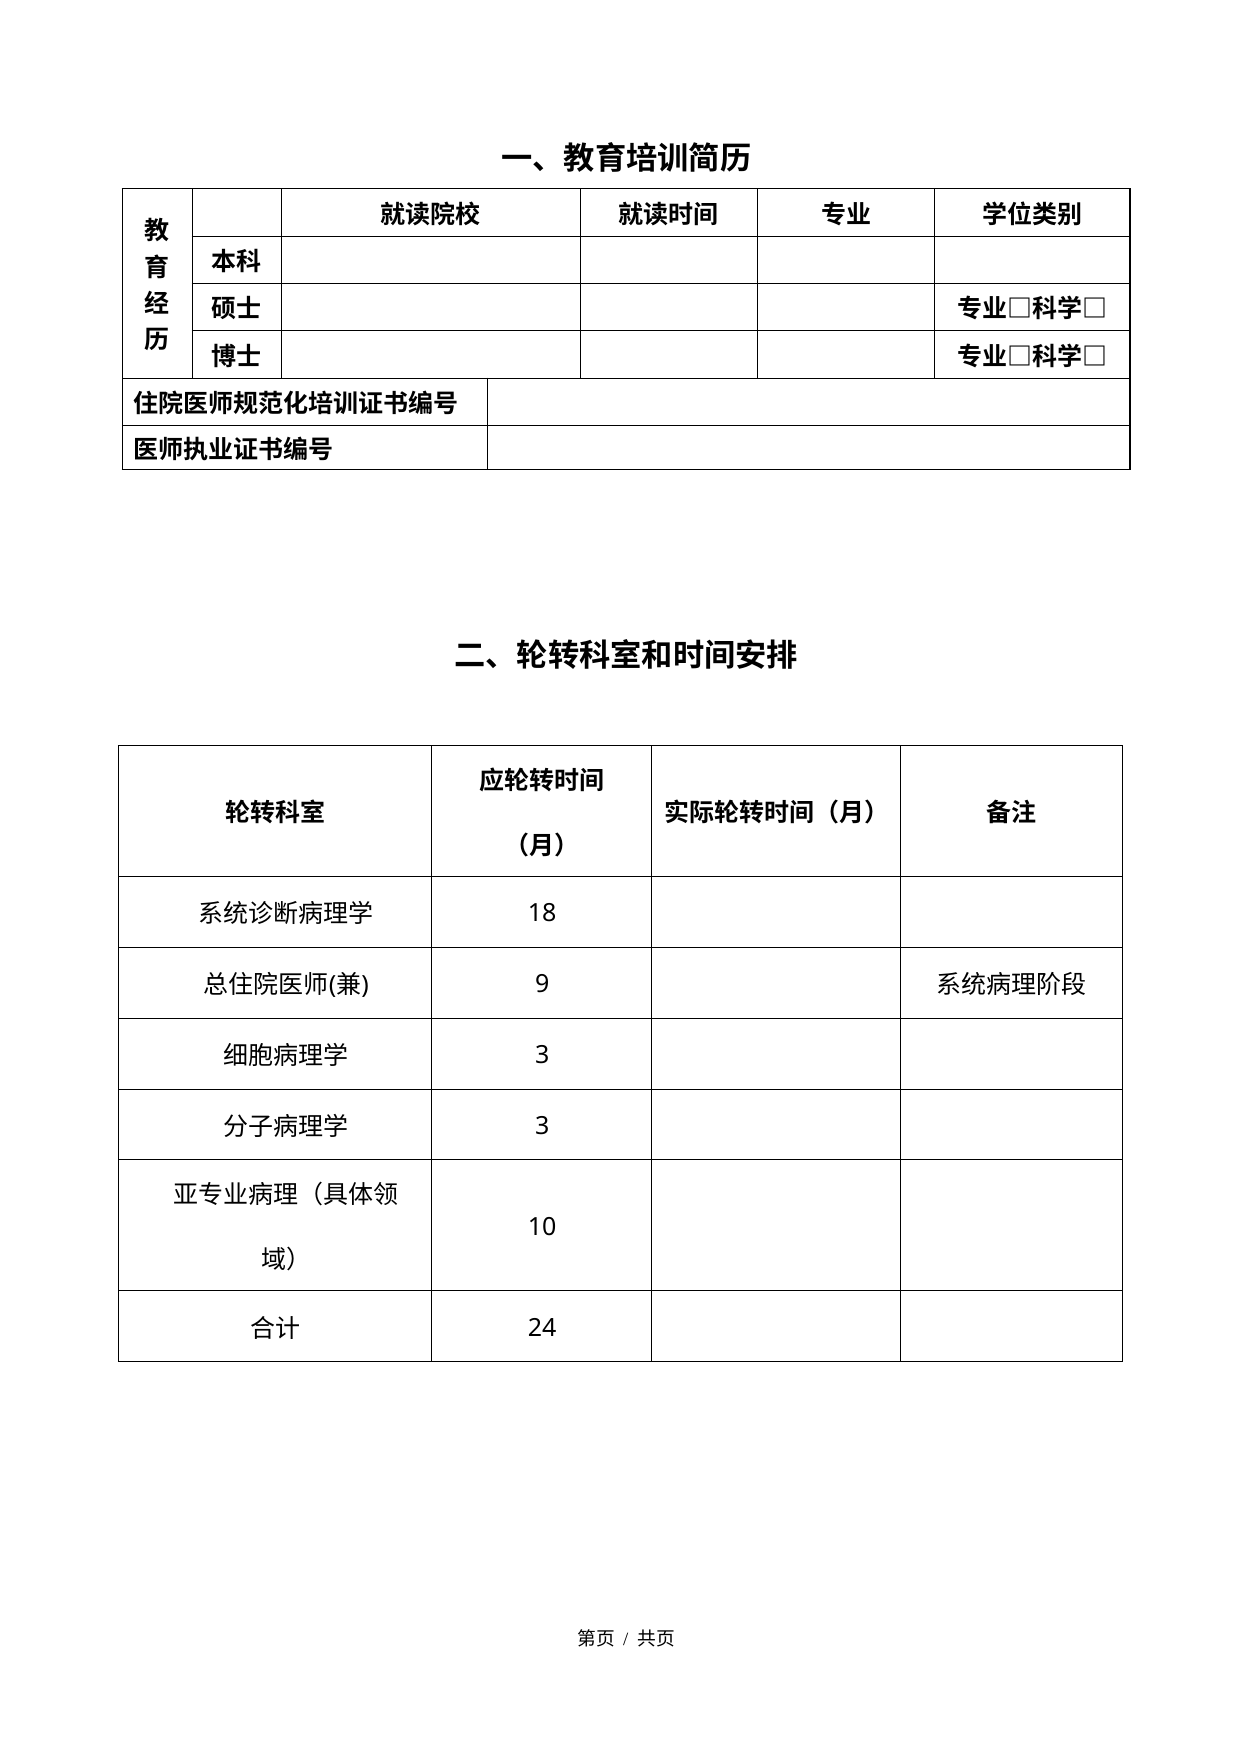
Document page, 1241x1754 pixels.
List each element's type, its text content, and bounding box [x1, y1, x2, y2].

table_header 轮转科室 [119, 746, 431, 876]
table_cell [758, 237, 934, 283]
table_cell 24 [432, 1291, 651, 1361]
table_cell 博士 [193, 331, 281, 377]
table_cell [758, 284, 934, 330]
table_cell 专业□科学□ [935, 284, 1129, 330]
table_cell [652, 1160, 900, 1290]
table_cell 住院医师规范化培训证书编号 [123, 379, 487, 425]
table_cell [488, 426, 1129, 469]
table_cell [652, 1019, 900, 1088]
table_cell 18 [432, 877, 651, 947]
table_cell [652, 1090, 900, 1159]
table_cell 系统诊断病理学 [119, 877, 431, 947]
table_header [193, 189, 281, 236]
table_cell [652, 1291, 900, 1361]
table_header 就读院校 [282, 189, 580, 236]
table_header 实际轮转时间（月） [652, 746, 900, 876]
table_cell [935, 237, 1129, 283]
table_cell 总住院医师(兼) [119, 948, 431, 1018]
table_cell 亚专业病理（具体领域） [119, 1160, 431, 1290]
table_cell 10 [432, 1160, 651, 1290]
table_cell [282, 331, 580, 377]
table_cell [901, 1291, 1122, 1361]
table_cell 合计 [119, 1291, 431, 1361]
table_cell [652, 877, 900, 947]
table_header 专业 [758, 189, 934, 236]
table_header 教育经历 [123, 189, 192, 377]
table_cell [581, 237, 757, 283]
table_header 应轮转时间（月） [432, 746, 651, 876]
subtitle 二、轮转科室和时间安排 [118, 620, 1134, 685]
table_cell [652, 948, 900, 1018]
table_cell [901, 1090, 1122, 1159]
table_cell [282, 237, 580, 283]
table_cell 3 [432, 1090, 651, 1159]
table_cell [488, 379, 1129, 425]
text 一、教育培训简历 [118, 123, 1134, 188]
table_cell [581, 284, 757, 330]
table_cell 系统病理阶段 [901, 948, 1122, 1018]
table_cell 9 [432, 948, 651, 1018]
table_cell 专业□科学□ [935, 331, 1129, 377]
table_cell [901, 877, 1122, 947]
table_cell 分子病理学 [119, 1090, 431, 1159]
table_header 备注 [901, 746, 1122, 876]
table_cell 医师执业证书编号 [123, 426, 487, 469]
table_cell 硕士 [193, 284, 281, 330]
table_cell [901, 1160, 1122, 1290]
table_header 就读时间 [581, 189, 757, 236]
table_cell [282, 284, 580, 330]
table_cell 3 [432, 1019, 651, 1088]
table_cell [901, 1019, 1122, 1088]
table_cell [758, 331, 934, 377]
table_cell [581, 331, 757, 377]
table_cell 细胞病理学 [119, 1019, 431, 1088]
table_cell 本科 [193, 237, 281, 283]
table_header 学位类别 [935, 189, 1129, 236]
